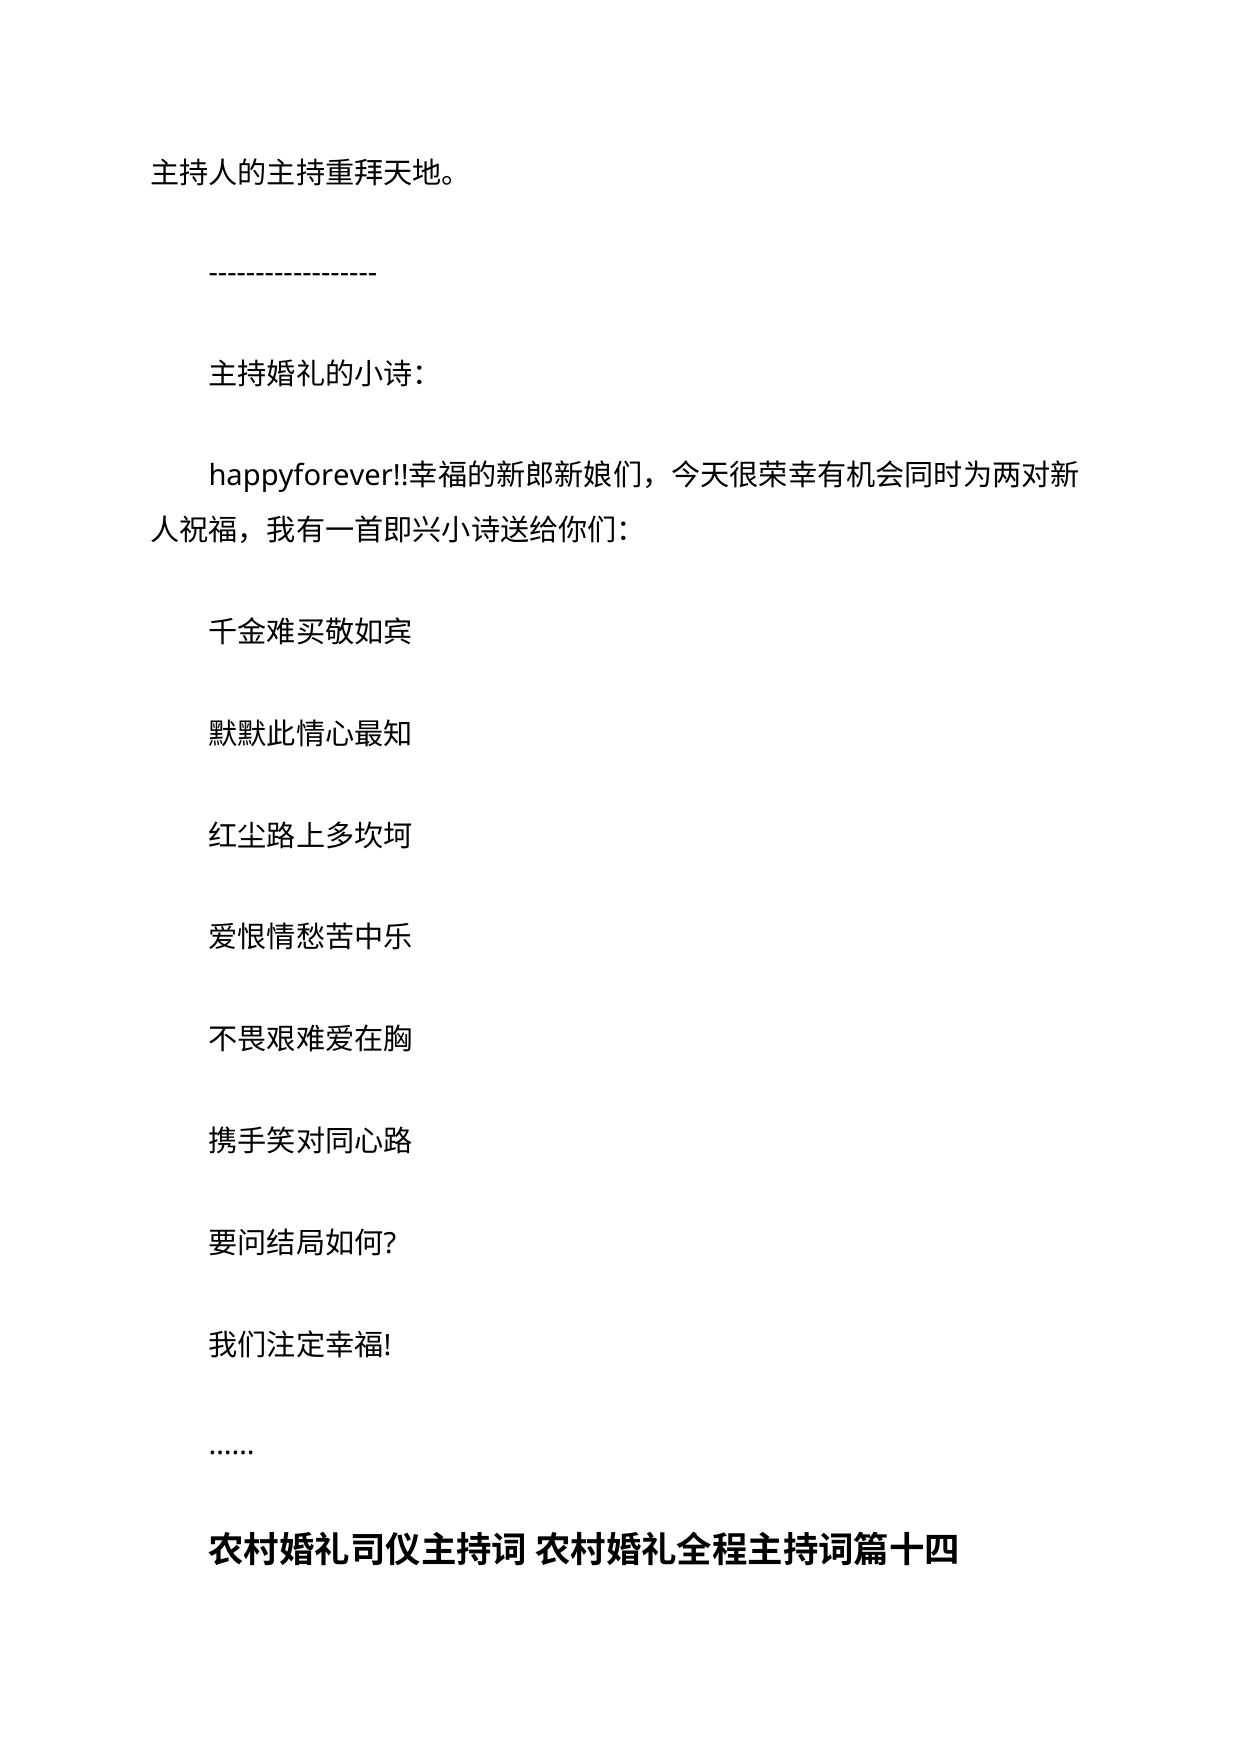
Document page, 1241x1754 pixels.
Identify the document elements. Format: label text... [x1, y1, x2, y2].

text happyforever!!幸福的新郎新娘们，今天很荣幸有机会同时为两对新人祝福，我有一首即兴小诗送给你们： [150, 452, 1090, 549]
text 爱恨情愁苦中乐 [150, 914, 1090, 956]
text 不畏艰难爱在胸 [150, 1016, 1090, 1058]
text 携手笑对同心路 [150, 1118, 1090, 1160]
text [150, 150, 1090, 192]
text 主持婚礼的小诗： [150, 350, 1090, 392]
text ------------------ [150, 252, 1090, 291]
text …… [150, 1423, 1090, 1463]
text 要问结局如何? [150, 1219, 1090, 1262]
text 红尘路上多坎坷 [150, 812, 1090, 854]
text 千金难买敬如宾 [150, 609, 1090, 651]
text 我们注定幸福! [150, 1321, 1090, 1364]
text 农村婚礼司仪主持词 农村婚礼全程主持词篇十四 [150, 1522, 1090, 1573]
text 默默此情心最知 [150, 711, 1090, 753]
